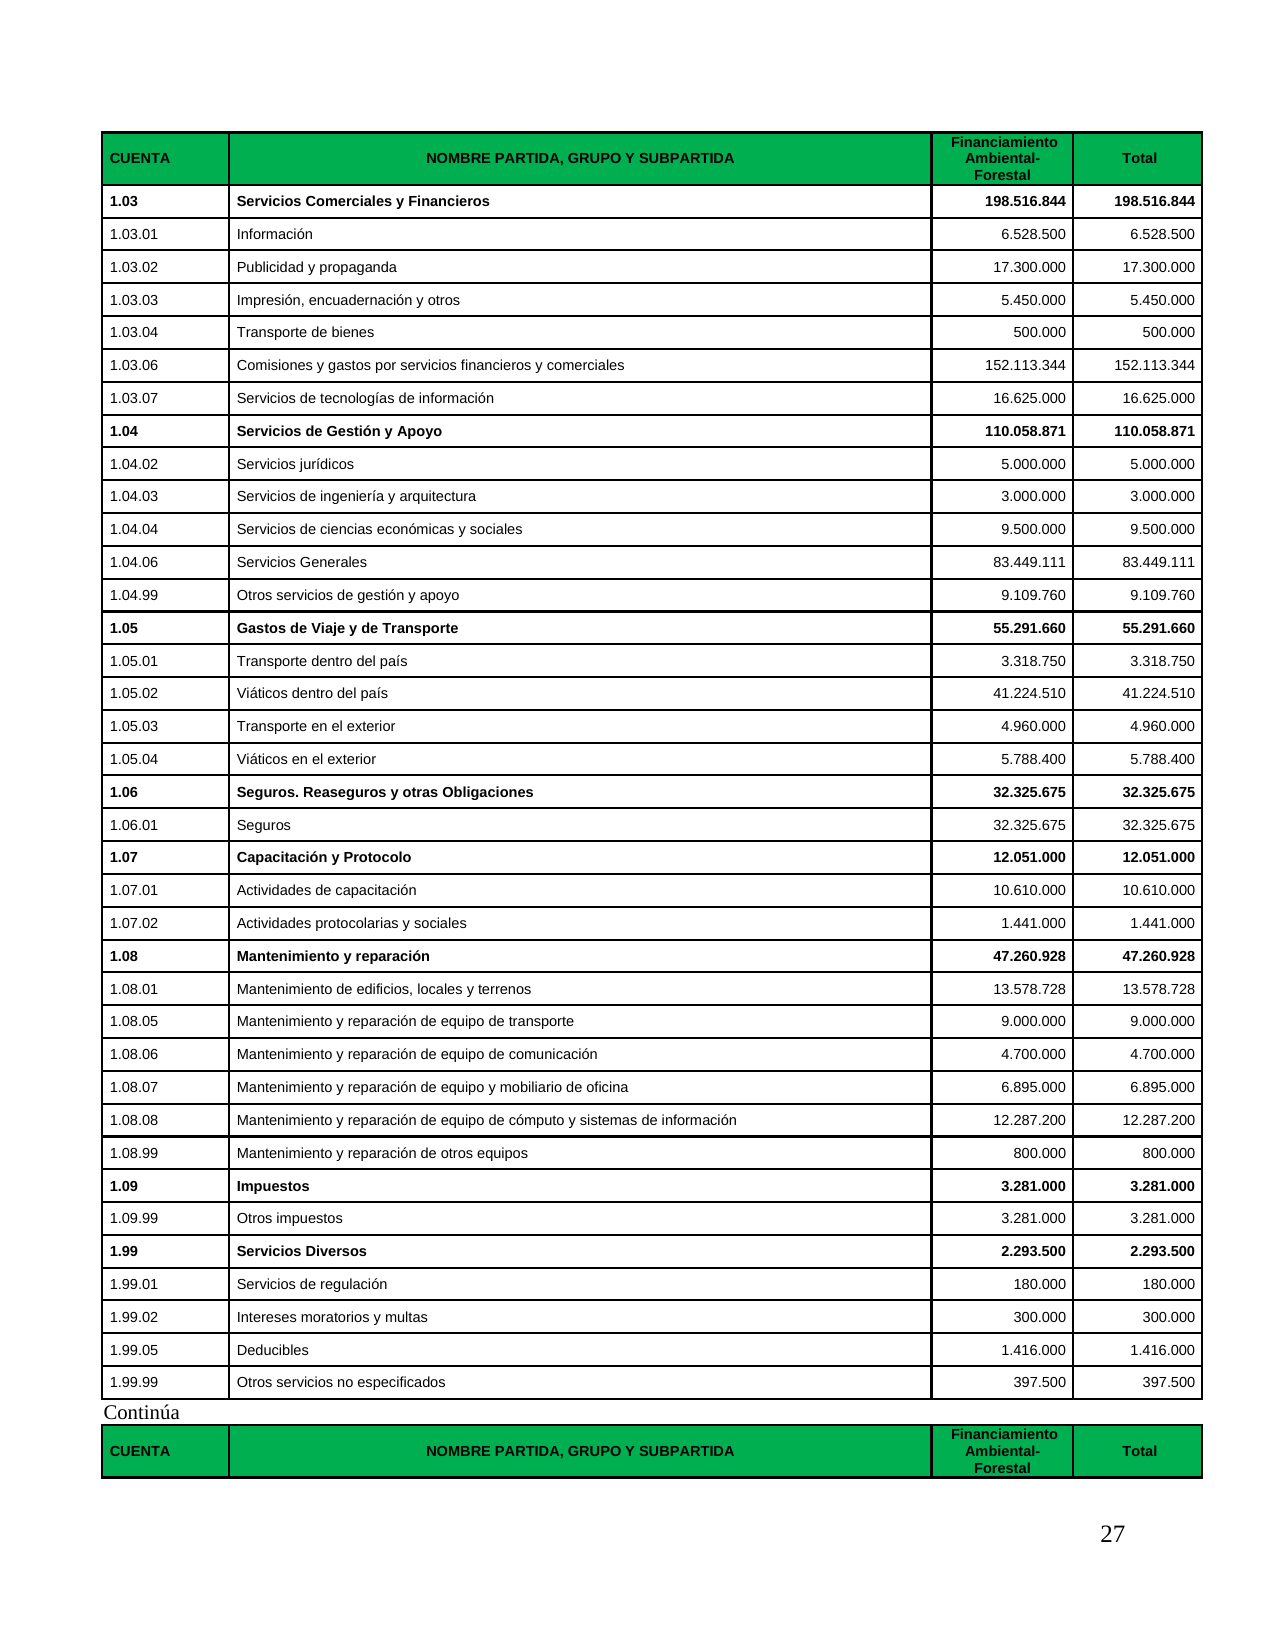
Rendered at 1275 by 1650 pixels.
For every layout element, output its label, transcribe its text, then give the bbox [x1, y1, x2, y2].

table_header CUENTA [103, 134, 228, 184]
table_cell Servicios de tecnologías de información [230, 383, 930, 413]
table_cell Comisiones y gastos por servicios financieros y comerciales [230, 350, 930, 381]
table_cell 55.291.660 [933, 613, 1072, 643]
table_cell 180.000 [1074, 1269, 1201, 1299]
table_cell 1.06 [103, 776, 228, 807]
table_cell 83.449.111 [933, 547, 1072, 577]
table_cell 1.08.01 [103, 973, 228, 1004]
table_cell 9.109.760 [1074, 580, 1201, 610]
table_cell 198.516.844 [1074, 186, 1201, 217]
table_cell 5.788.400 [933, 744, 1072, 774]
table_cell 4.960.000 [1074, 711, 1201, 742]
table_cell Impuestos [230, 1170, 930, 1201]
table_cell 397.500 [933, 1367, 1072, 1398]
table_cell 3.281.000 [933, 1170, 1072, 1201]
table_header NOMBRE PARTIDA, GRUPO Y SUBPARTIDA [230, 134, 930, 184]
table_cell 9.000.000 [933, 1006, 1072, 1037]
table_cell 12.287.200 [1074, 1105, 1201, 1135]
table_cell 1.416.000 [933, 1334, 1072, 1365]
table_cell 180.000 [933, 1269, 1072, 1299]
table_cell 3.281.000 [933, 1203, 1072, 1234]
table_cell Actividades de capacitación [230, 875, 930, 906]
text Continúa [103, 1400, 1125, 1424]
table_cell Servicios de Gestión y Apoyo [230, 416, 930, 446]
table_cell 1.04.02 [103, 448, 228, 479]
table_cell 1.05.02 [103, 678, 228, 709]
table_cell 41.224.510 [933, 678, 1072, 709]
table_cell 5.450.000 [1074, 284, 1201, 315]
table_cell 1.04.99 [103, 580, 228, 610]
table_cell 1.08 [103, 941, 228, 971]
table_cell Gastos de Viaje y de Transporte [230, 613, 930, 643]
table_cell 2.293.500 [933, 1236, 1072, 1267]
table_cell 4.960.000 [933, 711, 1072, 742]
table_cell 152.113.344 [933, 350, 1072, 381]
table_cell Información [230, 219, 930, 249]
table_cell Transporte de bienes [230, 317, 930, 348]
table_cell Otros servicios de gestión y apoyo [230, 580, 930, 610]
table_cell 1.08.08 [103, 1105, 228, 1135]
table_cell 110.058.871 [933, 416, 1072, 446]
table_cell 6.528.500 [933, 219, 1072, 249]
table_cell 13.578.728 [1074, 973, 1201, 1004]
table_cell 5.000.000 [1074, 448, 1201, 479]
table_cell 1.04.04 [103, 514, 228, 545]
table_cell 1.04.03 [103, 481, 228, 512]
table_cell 110.058.871 [1074, 416, 1201, 446]
table_cell 17.300.000 [933, 251, 1072, 282]
table_cell 1.03.03 [103, 284, 228, 315]
table_header CUENTA [103, 1426, 228, 1476]
table_cell Intereses moratorios y multas [230, 1301, 930, 1332]
table_cell 1.441.000 [1074, 908, 1201, 938]
table_cell 1.99.05 [103, 1334, 228, 1365]
table_cell 1.05.01 [103, 645, 228, 676]
table_header Financiamiento Ambiental-Forestal [933, 1426, 1072, 1476]
table_cell Seguros. Reaseguros y otras Obligaciones [230, 776, 930, 807]
table_cell 1.05.03 [103, 711, 228, 742]
table_cell 1.07.02 [103, 908, 228, 938]
table_cell 9.500.000 [1074, 514, 1201, 545]
table_cell 17.300.000 [1074, 251, 1201, 282]
table_cell Viáticos en el exterior [230, 744, 930, 774]
table_cell 3.281.000 [1074, 1170, 1201, 1201]
table_cell 1.03.04 [103, 317, 228, 348]
table_cell Impresión, encuadernación y otros [230, 284, 930, 315]
table_cell Transporte dentro del país [230, 645, 930, 676]
table_cell 1.09.99 [103, 1203, 228, 1234]
table_cell Servicios Comerciales y Financieros [230, 186, 930, 217]
table_cell 9.109.760 [933, 580, 1072, 610]
table_cell 300.000 [1074, 1301, 1201, 1332]
table_cell 12.287.200 [933, 1105, 1072, 1135]
table_cell Actividades protocolarias y sociales [230, 908, 930, 938]
table_cell Otros impuestos [230, 1203, 930, 1234]
table_cell Servicios de ciencias económicas y sociales [230, 514, 930, 545]
table_cell Viáticos dentro del país [230, 678, 930, 709]
table_cell 55.291.660 [1074, 613, 1201, 643]
table_cell 12.051.000 [933, 842, 1072, 873]
table_cell Publicidad y propaganda [230, 251, 930, 282]
table_cell 1.08.05 [103, 1006, 228, 1037]
table_cell 1.07.01 [103, 875, 228, 906]
table_cell 13.578.728 [933, 973, 1072, 1004]
table_cell 1.03 [103, 186, 228, 217]
table_cell 1.09 [103, 1170, 228, 1201]
table_cell Seguros [230, 809, 930, 840]
table_cell 800.000 [1074, 1138, 1201, 1168]
table_header Total [1074, 134, 1201, 184]
table_cell 300.000 [933, 1301, 1072, 1332]
table_header Total [1074, 1426, 1201, 1476]
table_cell 9.500.000 [933, 514, 1072, 545]
table_cell Deducibles [230, 1334, 930, 1365]
table_cell 500.000 [1074, 317, 1201, 348]
table_cell Mantenimiento y reparación de equipo y mobiliario de oficina [230, 1072, 930, 1102]
table_cell 3.318.750 [933, 645, 1072, 676]
table_cell 3.000.000 [933, 481, 1072, 512]
table_cell 1.08.99 [103, 1138, 228, 1168]
table_cell 6.895.000 [933, 1072, 1072, 1102]
table_cell Otros servicios no especificados [230, 1367, 930, 1398]
table_cell 10.610.000 [1074, 875, 1201, 906]
table_cell 10.610.000 [933, 875, 1072, 906]
table_cell 3.281.000 [1074, 1203, 1201, 1234]
table_cell Mantenimiento y reparación [230, 941, 930, 971]
table_cell 198.516.844 [933, 186, 1072, 217]
table_cell Servicios de ingeniería y arquitectura [230, 481, 930, 512]
table_cell 9.000.000 [1074, 1006, 1201, 1037]
table_cell 1.03.01 [103, 219, 228, 249]
table_cell 32.325.675 [1074, 776, 1201, 807]
table_cell 2.293.500 [1074, 1236, 1201, 1267]
table_cell 1.04 [103, 416, 228, 446]
table_cell 1.06.01 [103, 809, 228, 840]
table_cell Transporte en el exterior [230, 711, 930, 742]
table_cell 1.08.07 [103, 1072, 228, 1102]
table_cell 47.260.928 [1074, 941, 1201, 971]
table_cell Mantenimiento y reparación de equipo de transporte [230, 1006, 930, 1037]
table_cell 4.700.000 [933, 1039, 1072, 1070]
table_cell 1.99 [103, 1236, 228, 1267]
table_header Financiamiento Ambiental-Forestal [933, 134, 1072, 184]
table_header NOMBRE PARTIDA, GRUPO Y SUBPARTIDA [230, 1426, 930, 1476]
table_cell 1.99.99 [103, 1367, 228, 1398]
table_cell 1.03.07 [103, 383, 228, 413]
table_cell Servicios de regulación [230, 1269, 930, 1299]
table_cell 152.113.344 [1074, 350, 1201, 381]
table_cell 1.441.000 [933, 908, 1072, 938]
table_cell 397.500 [1074, 1367, 1201, 1398]
table_cell 3.000.000 [1074, 481, 1201, 512]
table_cell 500.000 [933, 317, 1072, 348]
table_cell 32.325.675 [933, 776, 1072, 807]
table_cell 800.000 [933, 1138, 1072, 1168]
table_cell 16.625.000 [933, 383, 1072, 413]
table_cell 41.224.510 [1074, 678, 1201, 709]
table_cell Servicios Generales [230, 547, 930, 577]
table_cell 5.788.400 [1074, 744, 1201, 774]
table_cell 1.99.02 [103, 1301, 228, 1332]
table_cell Mantenimiento y reparación de equipo de cómputo y sistemas de información [230, 1105, 930, 1135]
table_cell 1.416.000 [1074, 1334, 1201, 1365]
table_cell 1.04.06 [103, 547, 228, 577]
table_cell 6.895.000 [1074, 1072, 1201, 1102]
table_cell 5.000.000 [933, 448, 1072, 479]
table_cell 1.03.02 [103, 251, 228, 282]
table_cell 1.05 [103, 613, 228, 643]
table_cell 1.05.04 [103, 744, 228, 774]
table_cell 32.325.675 [933, 809, 1072, 840]
table_cell Servicios jurídicos [230, 448, 930, 479]
table_cell Servicios Diversos [230, 1236, 930, 1267]
table_cell 47.260.928 [933, 941, 1072, 971]
table_cell 1.03.06 [103, 350, 228, 381]
table_cell 3.318.750 [1074, 645, 1201, 676]
table_cell 6.528.500 [1074, 219, 1201, 249]
table_cell Mantenimiento y reparación de equipo de comunicación [230, 1039, 930, 1070]
table_cell Mantenimiento de edificios, locales y terrenos [230, 973, 930, 1004]
table_cell 1.99.01 [103, 1269, 228, 1299]
table_cell 1.07 [103, 842, 228, 873]
table_cell 1.08.06 [103, 1039, 228, 1070]
table_cell Capacitación y Protocolo [230, 842, 930, 873]
table_cell 5.450.000 [933, 284, 1072, 315]
table_cell 83.449.111 [1074, 547, 1201, 577]
table_cell 32.325.675 [1074, 809, 1201, 840]
table_cell Mantenimiento y reparación de otros equipos [230, 1138, 930, 1168]
table_cell 4.700.000 [1074, 1039, 1201, 1070]
table_cell 16.625.000 [1074, 383, 1201, 413]
table_cell 12.051.000 [1074, 842, 1201, 873]
